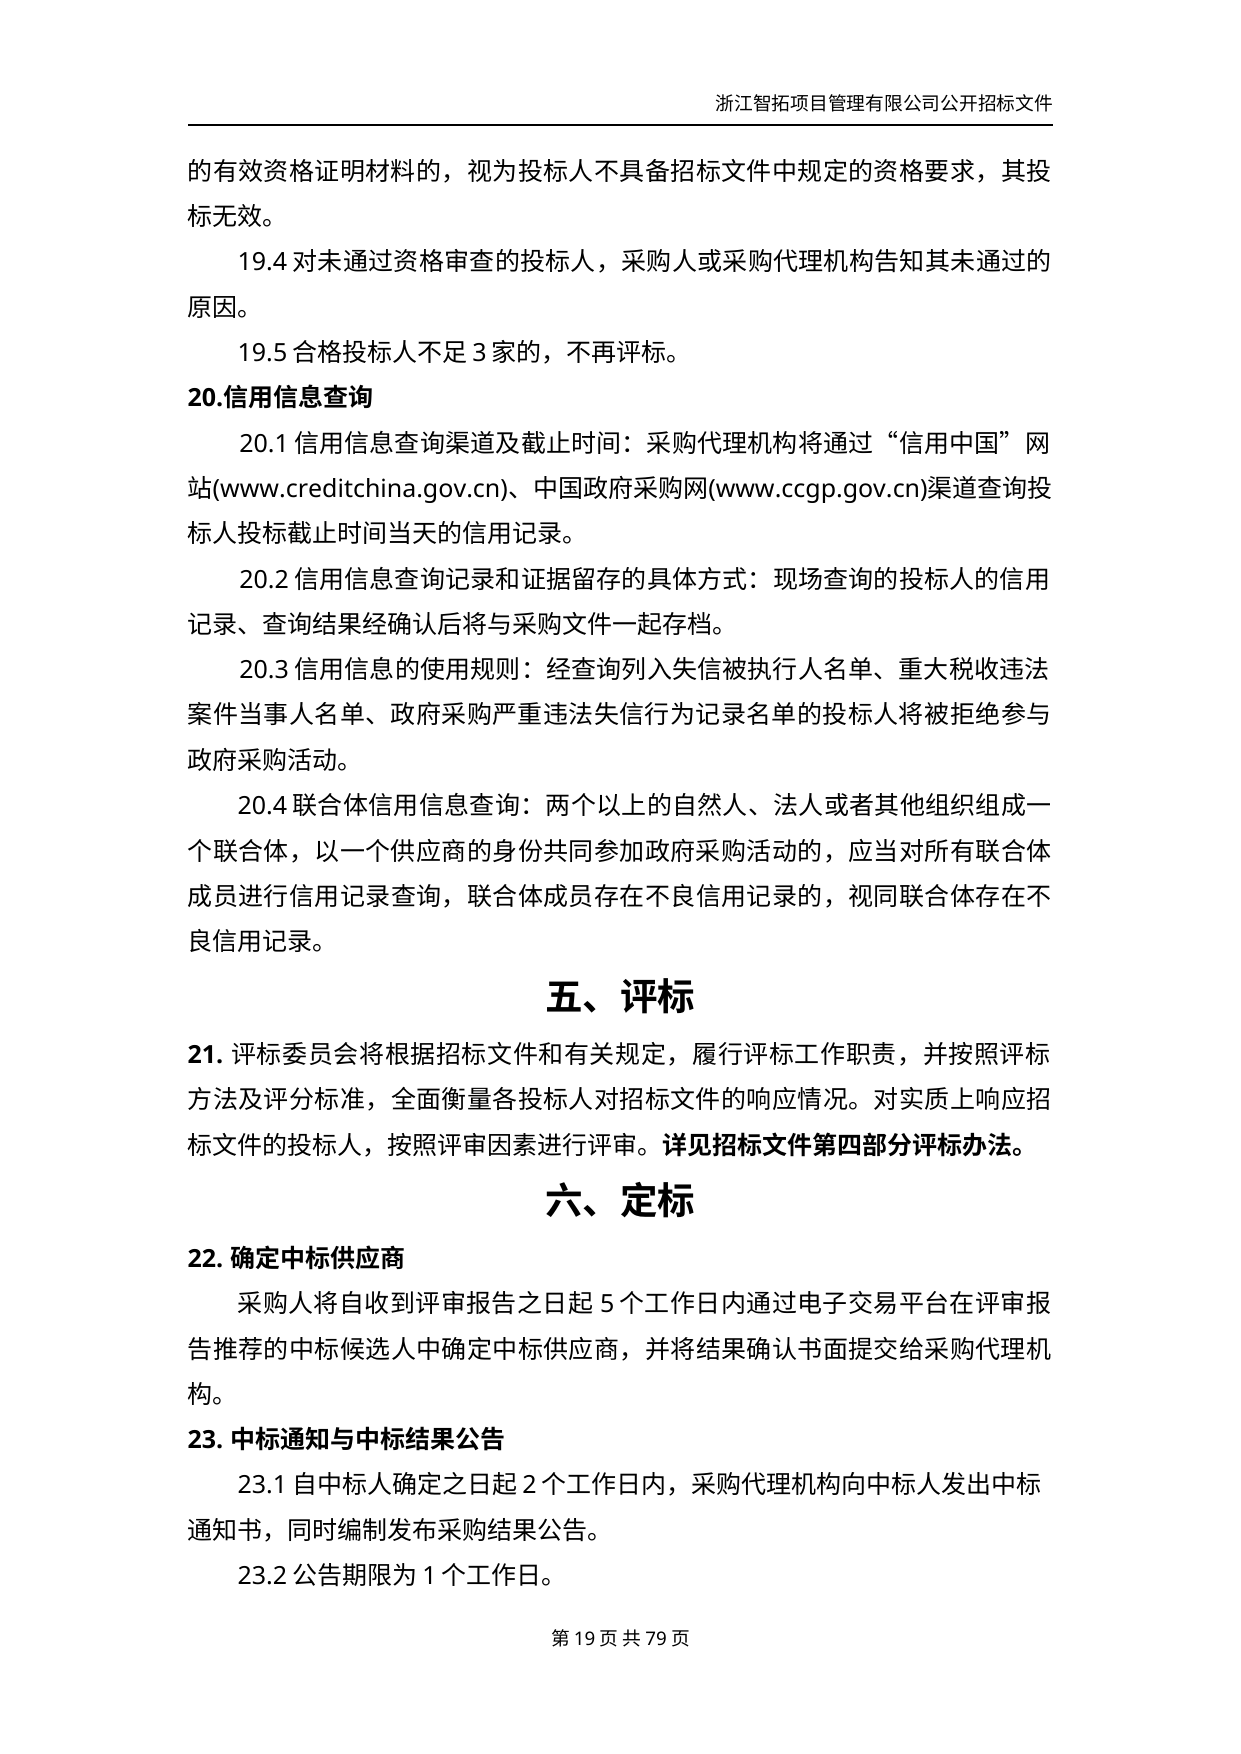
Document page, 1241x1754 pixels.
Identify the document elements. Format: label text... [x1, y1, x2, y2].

text 19.5合格投标人不足3家的，不再评标。 [187, 332, 1053, 369]
text 23. 中标通知与中标结果公告 [187, 1420, 1053, 1456]
text 五、评标 [187, 967, 1053, 1021]
text 19.4对未通过资格审查的投标人，采购人或采购代理机构告知其未通过的原因。 [187, 242, 1053, 323]
text 20.1信用信息查询渠道及截止时间：采购代理机构将通过“信用中国”网站(www.creditchina.gov.cn)、中国政府采购网(www.ccgp.gov.cn)渠道查询投标人投标截止时间当天的信用记录。 [187, 423, 1053, 550]
text 20.信用信息查询 [187, 378, 1053, 414]
text 22. 确定中标供应商 [187, 1238, 1053, 1275]
text 20.3信用信息的使用规则：经查询列入失信被执行人名单、重大税收违法案件当事人名单、政府采购严重违法失信行为记录名单的投标人将被拒绝参与政府采购活动。 [187, 650, 1053, 777]
text 23.1自中标人确定之日起2个工作日内，采购代理机构向中标人发出中标通知书，同时编制发布采购结果公告。 [187, 1465, 1053, 1547]
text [187, 151, 1053, 233]
text 20.4联合体信用信息查询：两个以上的自然人、法人或者其他组织组成一个联合体，以一个供应商的身份共同参加政府采购活动的，应当对所有联合体成员进行信用记录查询，联合体成员存在不良信用记录的，视同联合体存在不良信用记录。 [187, 786, 1053, 958]
text 23.2公告期限为1个工作日。 [187, 1556, 1053, 1592]
text 六、定标 [187, 1171, 1053, 1225]
text 20.2信用信息查询记录和证据留存的具体方式：现场查询的投标人的信用记录、查询结果经确认后将与采购文件一起存档。 [187, 559, 1053, 641]
text 采购人将自收到评审报告之日起5个工作日内通过电子交易平台在评审报告推荐的中标候选人中确定中标供应商，并将结果确认书面提交给采购代理机构。 [187, 1284, 1053, 1411]
text 21. 评标委员会将根据招标文件和有关规定，履行评标工作职责，并按照评标方法及评分标准，全面衡量各投标人对招标文件的响应情况。对实质上响应招标文件的投标人，按照评审因素进行评审。详见招标文件第四部分评标办法。 [187, 1035, 1053, 1162]
